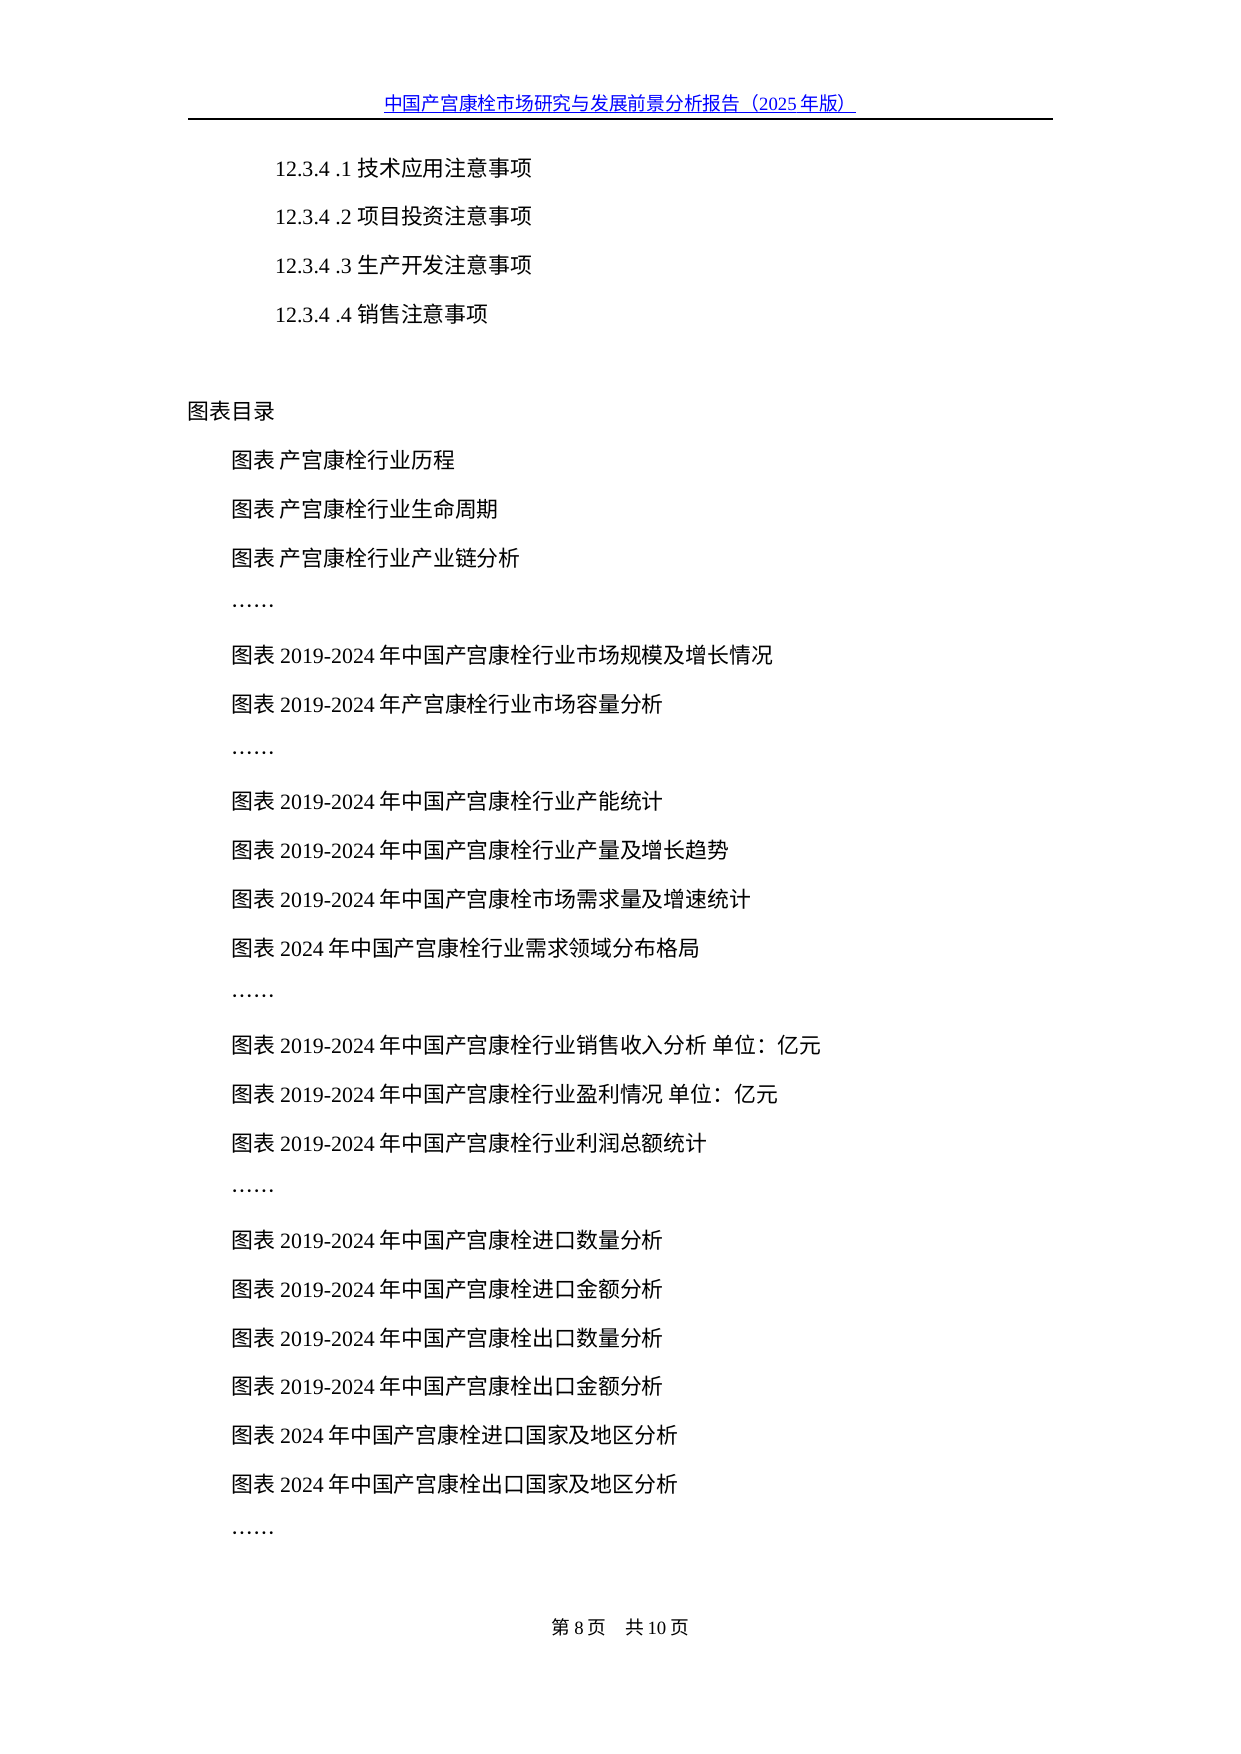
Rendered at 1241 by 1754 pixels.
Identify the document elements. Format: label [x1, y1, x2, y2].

text [187, 150, 1053, 1548]
